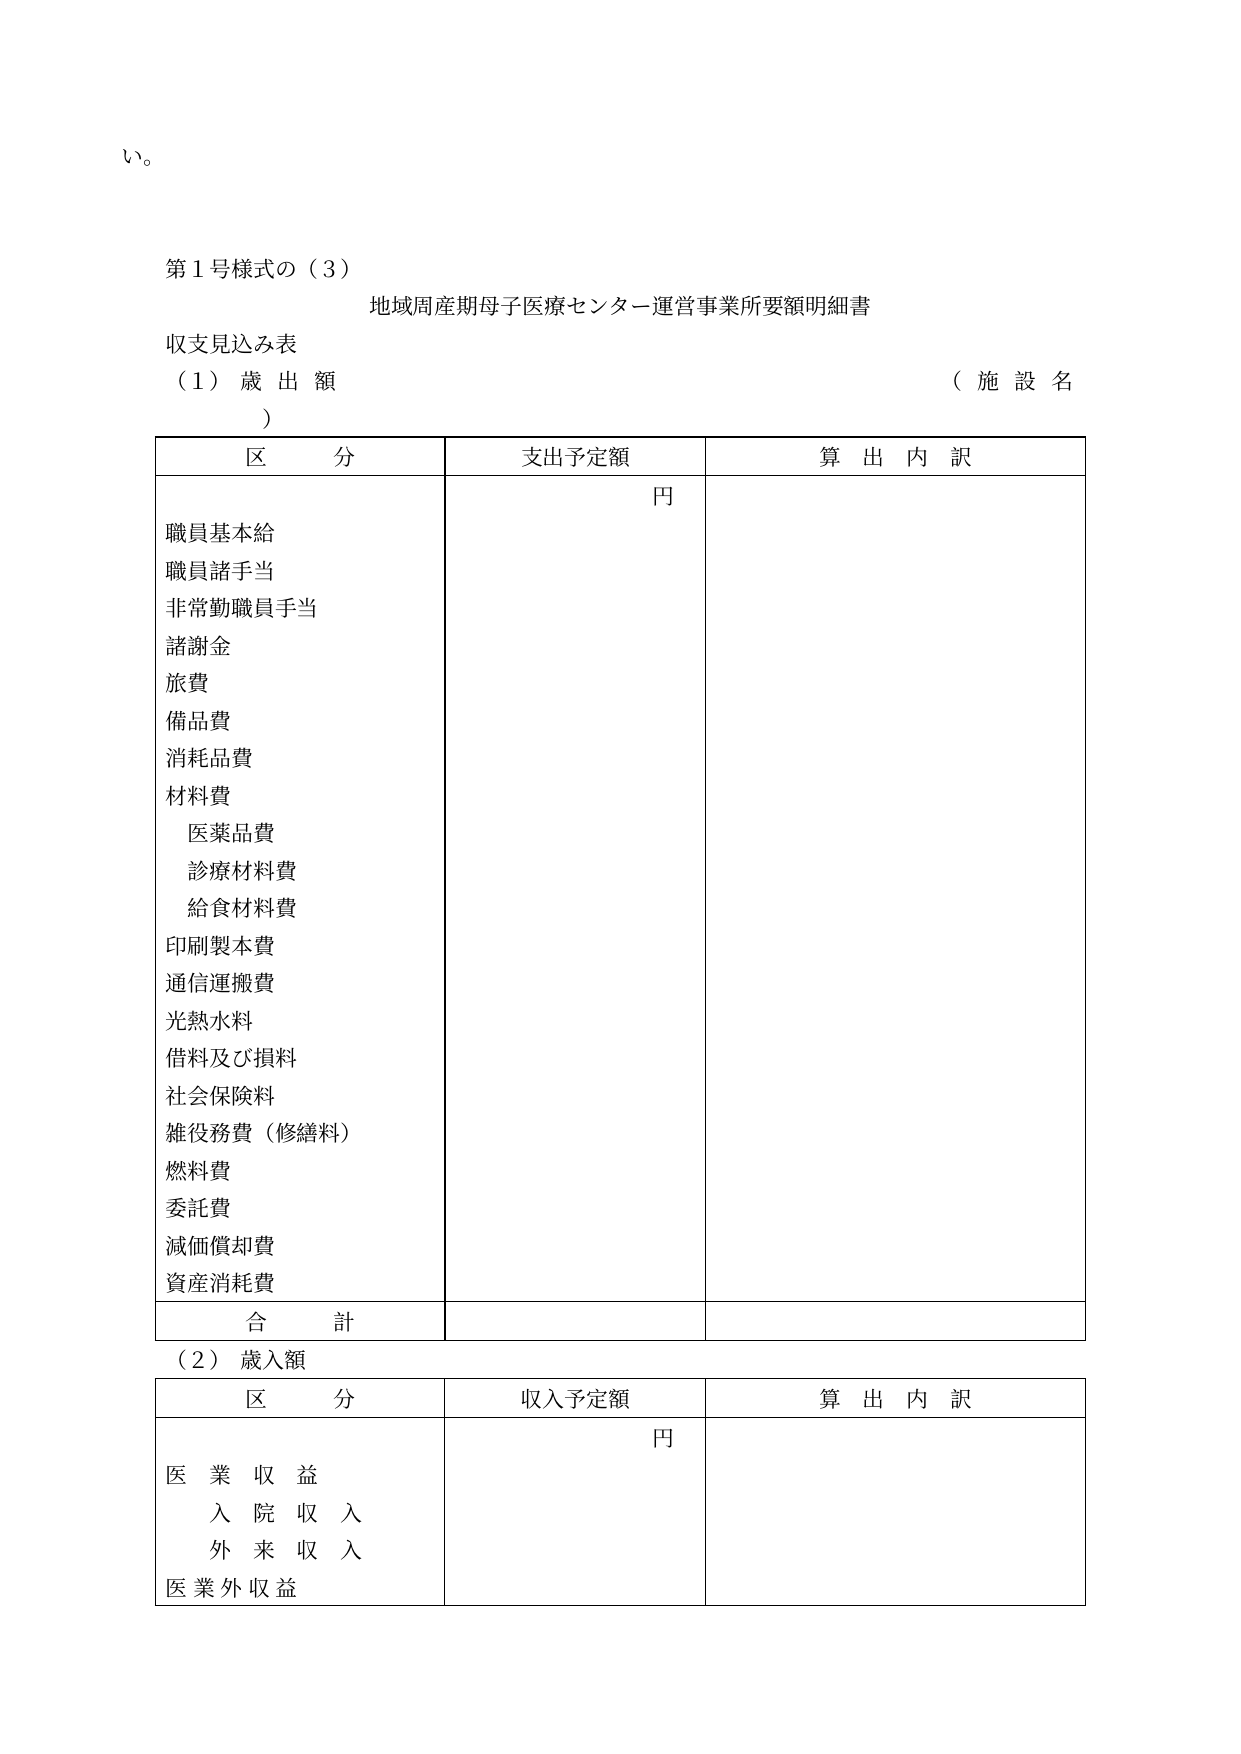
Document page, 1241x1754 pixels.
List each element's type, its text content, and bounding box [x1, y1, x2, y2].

table_cell [706, 476, 1085, 1301]
table_header 算 出 内 訳 [706, 1379, 1085, 1417]
table_cell [446, 1302, 705, 1339]
list 歳入額 [165, 1341, 1075, 1378]
table_header 支出予定額 [446, 438, 705, 475]
table_header 区 分 [156, 438, 444, 475]
text 収支見込み表 [165, 324, 1075, 361]
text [121, 136, 1075, 174]
text 地域周産期母子医療センター運営事業所要額明細書 [165, 286, 1075, 324]
table_cell [706, 1418, 1085, 1605]
table_cell 職員基本給 職員諸手当 非常勤職員手当 諸謝金 旅費 備品費 消耗品費 材料費 医薬品費 診療材料費 給食材料費 印刷製本費 通信運搬費 光熱水料 借料及び損料 社会保険料 雑役務費（修繕料） 燃料費 委託費 減価償却費 資産消耗費 [156, 476, 444, 1301]
table_cell 円 [446, 476, 705, 1301]
table_cell 合 計 [156, 1302, 444, 1339]
table_header 算 出 内 訳 [706, 438, 1085, 475]
list 歳出額 （施設名 ） [165, 361, 1075, 436]
text 第１号様式の（３） [165, 249, 1075, 286]
table_header 収入予定額 [445, 1379, 705, 1417]
table_cell 円 [445, 1418, 705, 1605]
table_header 区 分 [156, 1379, 444, 1417]
table_cell [706, 1302, 1085, 1339]
table_cell 医 業 収 益 入 院 収 入 外 来 収 入 医 業 外 収 益 [156, 1418, 444, 1605]
